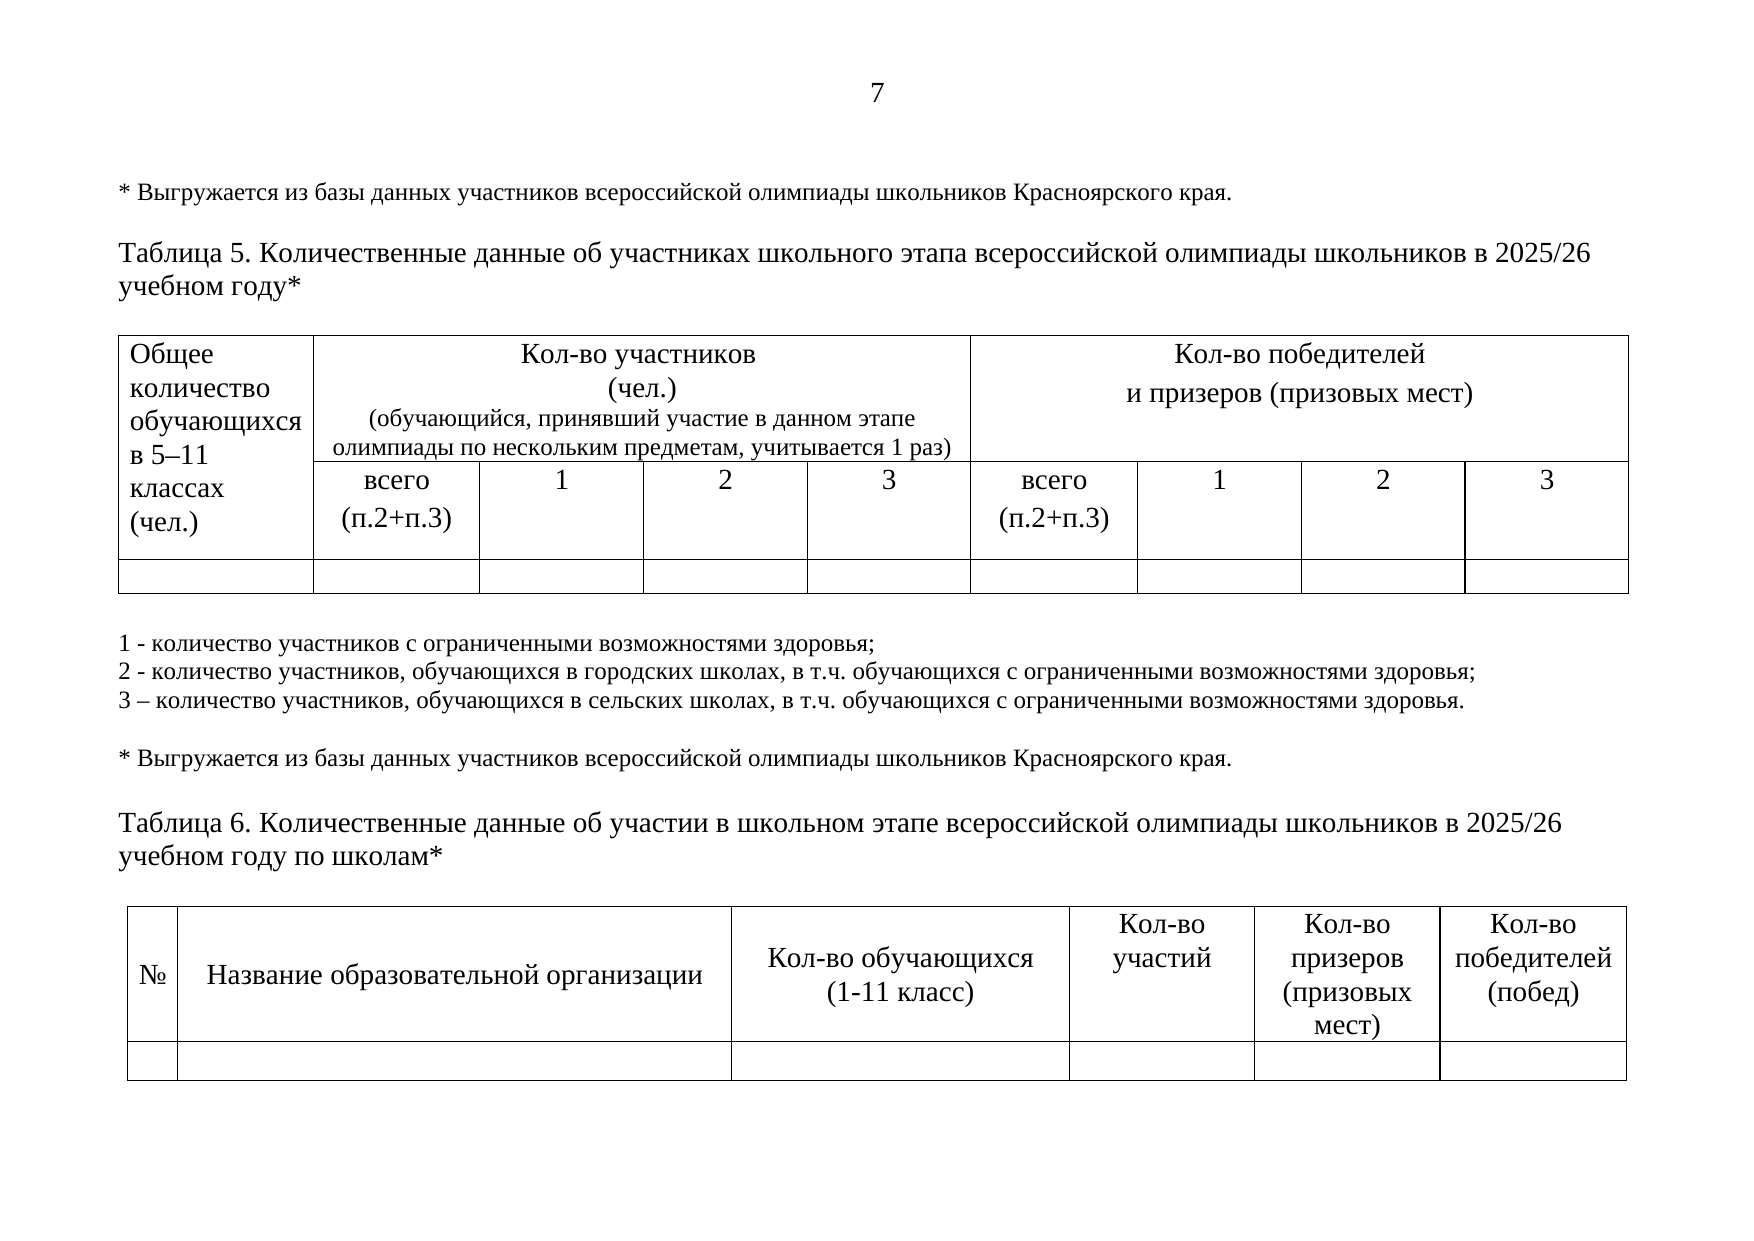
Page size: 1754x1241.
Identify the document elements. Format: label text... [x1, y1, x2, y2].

table_header № [128, 907, 177, 1041]
text Таблица 5. Количественные данные об участниках школьного этапа всероссийской олимпиады школьников в 2025/26 учебном году* [118, 235, 1636, 302]
table_header Кол-во участий [1070, 907, 1254, 1041]
table_header Общее количество обучающихся в 5–11 классах (чел.) [119, 336, 313, 558]
table_cell [1070, 1042, 1254, 1080]
table_header Кол-во участников (чел.) (обучающийся, принявший участие в данном этапе олимпиады по нескольким предметам, учитывается 1 раз) [314, 336, 970, 461]
table_header Кол-во победителей (побед) [1441, 907, 1626, 1041]
table_cell [119, 560, 313, 593]
table_header Название образовательной организации [178, 907, 731, 1041]
table_cell [1466, 560, 1628, 593]
table_cell [644, 560, 807, 593]
text 3 – количество участников, обучающихся в сельских школах, в т.ч. обучающихся с ограниченными возможностями здоровья. [118, 685, 1636, 714]
table_cell [1441, 1042, 1626, 1080]
text 2 - количество участников, обучающихся в городских школах, в т.ч. обучающихся с ограниченными возможностями здоровья; [118, 656, 1636, 685]
table_cell [1138, 560, 1301, 593]
table_cell 1 [1138, 462, 1301, 558]
table_cell 3 [808, 462, 970, 558]
table_cell [971, 560, 1137, 593]
table_cell всего (п.2+п.3) [971, 462, 1137, 558]
text 1 - количество участников с ограниченными возможностями здоровья; [118, 628, 1636, 656]
table_header Кол-во призеров (призовых мест) [1255, 907, 1439, 1041]
table_cell [480, 560, 643, 593]
table_cell [1302, 560, 1464, 593]
table_cell 3 [1466, 462, 1628, 558]
table_cell [128, 1042, 177, 1080]
table_cell [808, 560, 970, 593]
text * Выгружается из базы данных участников всероссийской олимпиады школьников Красноярского края. [118, 177, 1636, 206]
table_header Кол-во обучающихся (1-11 класс) [732, 907, 1069, 1041]
table_cell 2 [1302, 462, 1464, 558]
text * Выгружается из базы данных участников всероссийской олимпиады школьников Красноярского края. [118, 743, 1636, 771]
table_cell [178, 1042, 731, 1080]
text Таблица 6. Количественные данные об участии в школьном этапе всероссийской олимпиады школьников в 2025/26 учебном году по школам* [118, 805, 1636, 872]
table_cell [314, 560, 479, 593]
table_cell [732, 1042, 1069, 1080]
table_cell 1 [480, 462, 643, 558]
table_cell всего (п.2+п.3) [314, 462, 479, 558]
table_cell 2 [644, 462, 807, 558]
table_cell [1255, 1042, 1439, 1080]
table_header Кол-во победителей и призеров (призовых мест) [971, 336, 1628, 461]
